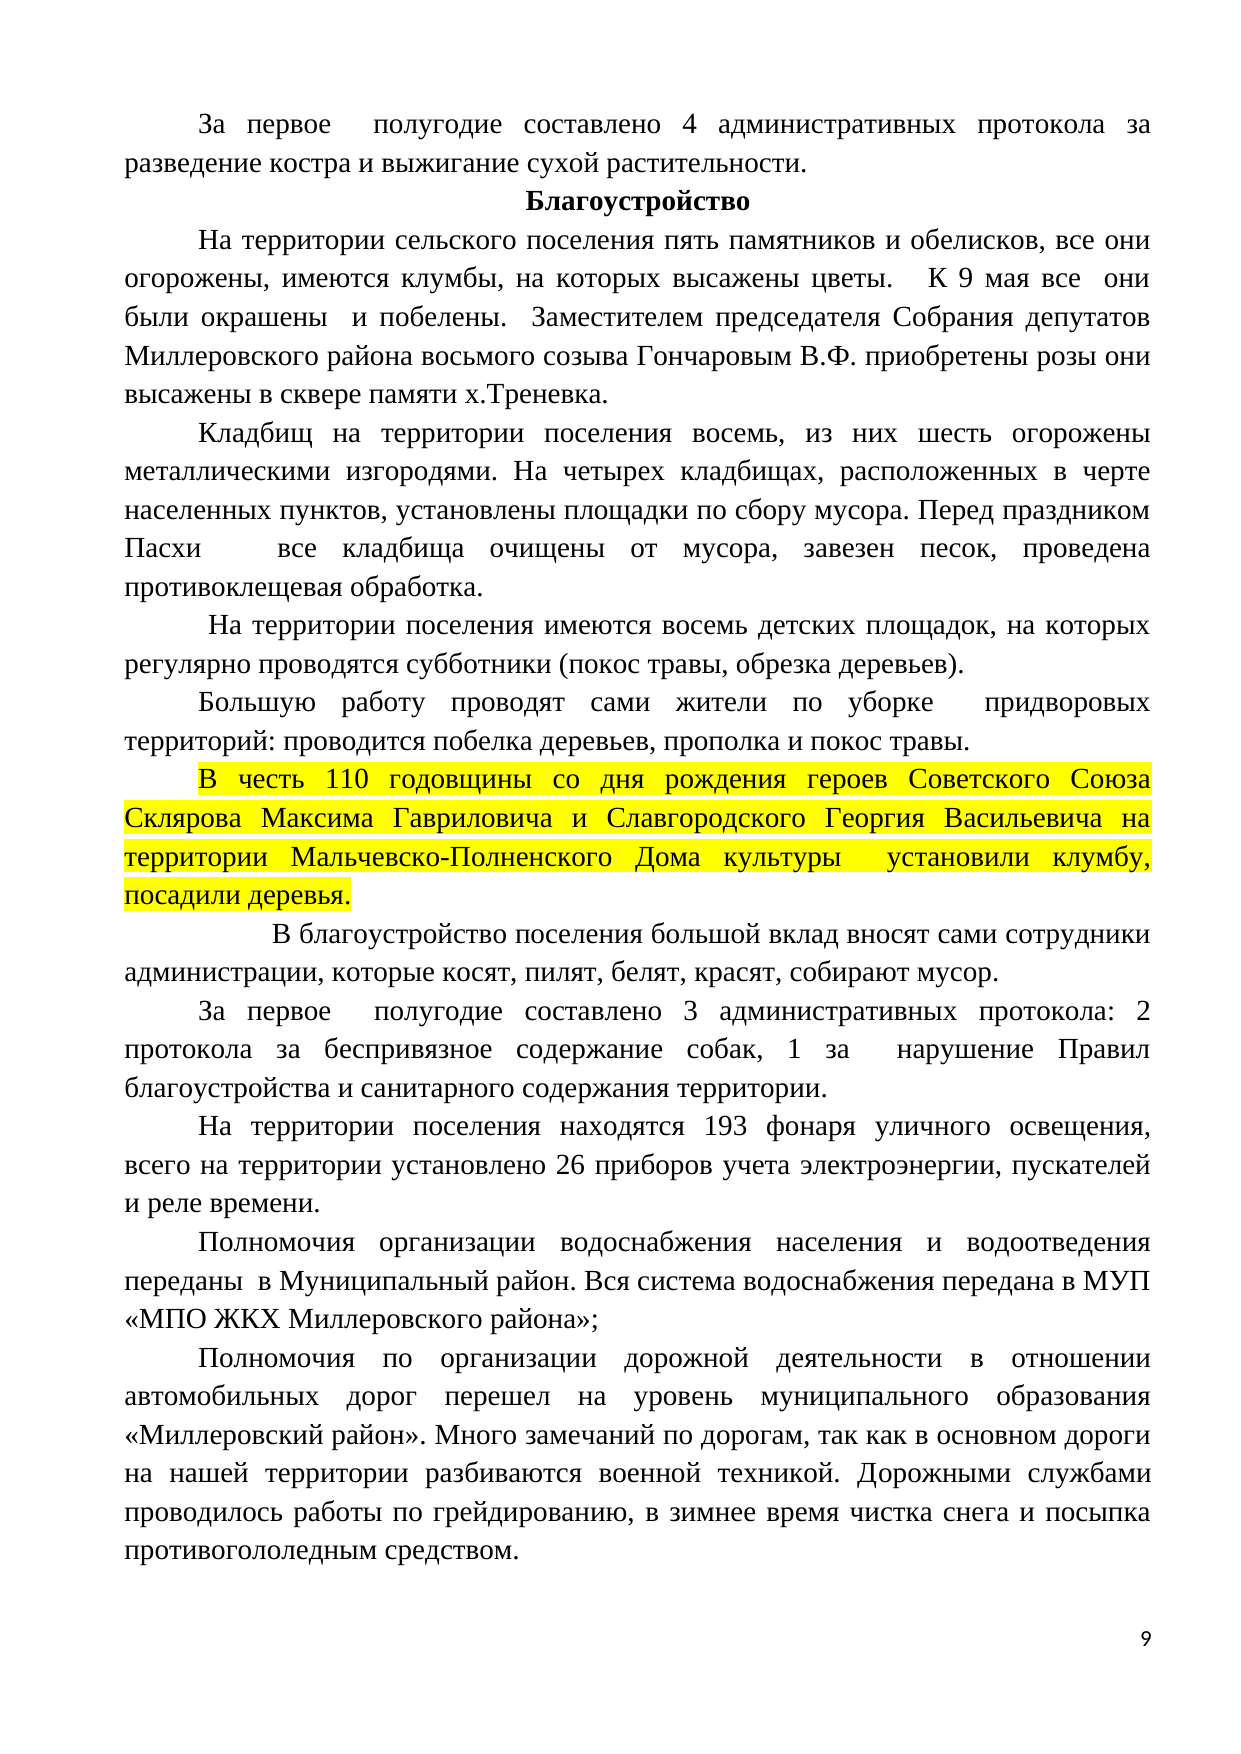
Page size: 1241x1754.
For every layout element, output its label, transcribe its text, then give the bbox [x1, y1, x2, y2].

text В честь 110 годовщины со дня рождения героев Советского Союза Склярова Максима Гавриловича и Славгородского Георгия Васильевича на территории Мальчевско-Полненского Дома культуры установили клумбу, посадили деревья. [124, 872, 1152, 911]
text За первое полугодие составлено 3 административных протокола: 2 протокола за беспривязное содержание собак, 1 за нарушение Правил благоустройства и санитарного содержания территории. [124, 993, 1152, 1103]
text На территории сельского поселения пять памятников и обелисков, все они огорожены, имеются клумбы, на которых высажены цветы. К 9 мая все они были окрашены и побелены. Заместителем председателя Собрания депутатов Миллеровского района восьмого созыва Гончаровым В.Ф. приобретены розы они высажены в сквере памяти х.Треневка. [124, 222, 1152, 410]
text В благоустройство поселения большой вклад вносят сами сотрудники администрации, которые косят, пилят, белят, красят, собирают мусор. [124, 916, 1152, 988]
text Благоустройство [124, 183, 1152, 217]
text На территории поселения имеются восемь детских площадок, на которых регулярно проводятся субботники (покос травы, обрезка деревьев). [124, 607, 1152, 679]
text За первое полугодие составлено 4 административных протокола за разведение костра и выжигание сухой растительности. [124, 106, 1152, 178]
text Полномочия организации водоснабжения населения и водоотведения переданы в Муниципальный район. Вся система водоснабжения передана в МУП «МПО ЖКХ Миллеровского района»; [124, 1224, 1152, 1335]
text Большую работу проводят сами жители по уборке придворовых территорий: проводится побелка деревьев, прополка и покос травы. [124, 684, 1152, 757]
text На территории поселения находятся 193 фонаря уличного освещения, всего на территории установлено 26 приборов учета электроэнергии, пускателей и реле времени. [124, 1108, 1152, 1219]
text Полномочия по организации дорожной деятельности в отношении автомобильных дорог перешел на уровень муниципального образования «Миллеровский район». Много замечаний по дорогам, так как в основном дороги на нашей территории разбиваются военной техникой. Дорожными службами проводилось работы по грейдированию, в зимнее время чистка снега и посыпка противогололедным средством. [124, 1340, 1152, 1566]
text В честь 110 годовщины со дня рождения героев Советского Союза Склярова Максима Гавриловича и Славгородского Георгия Васильевича на территории Мальчевско-Полненского Дома культуры установили клумбу, посадили деревья. [124, 762, 1152, 800]
text Кладбищ на территории поселения восемь, из них шесть огорожены металлическими изгородями. На четырех кладбищах, расположенных в черте населенных пунктов, установлены площадки по сбору мусора. Перед праздником Пасхи все кладбища очищены от мусора, завезен песок, проведена противоклещевая обработка. [124, 415, 1152, 602]
